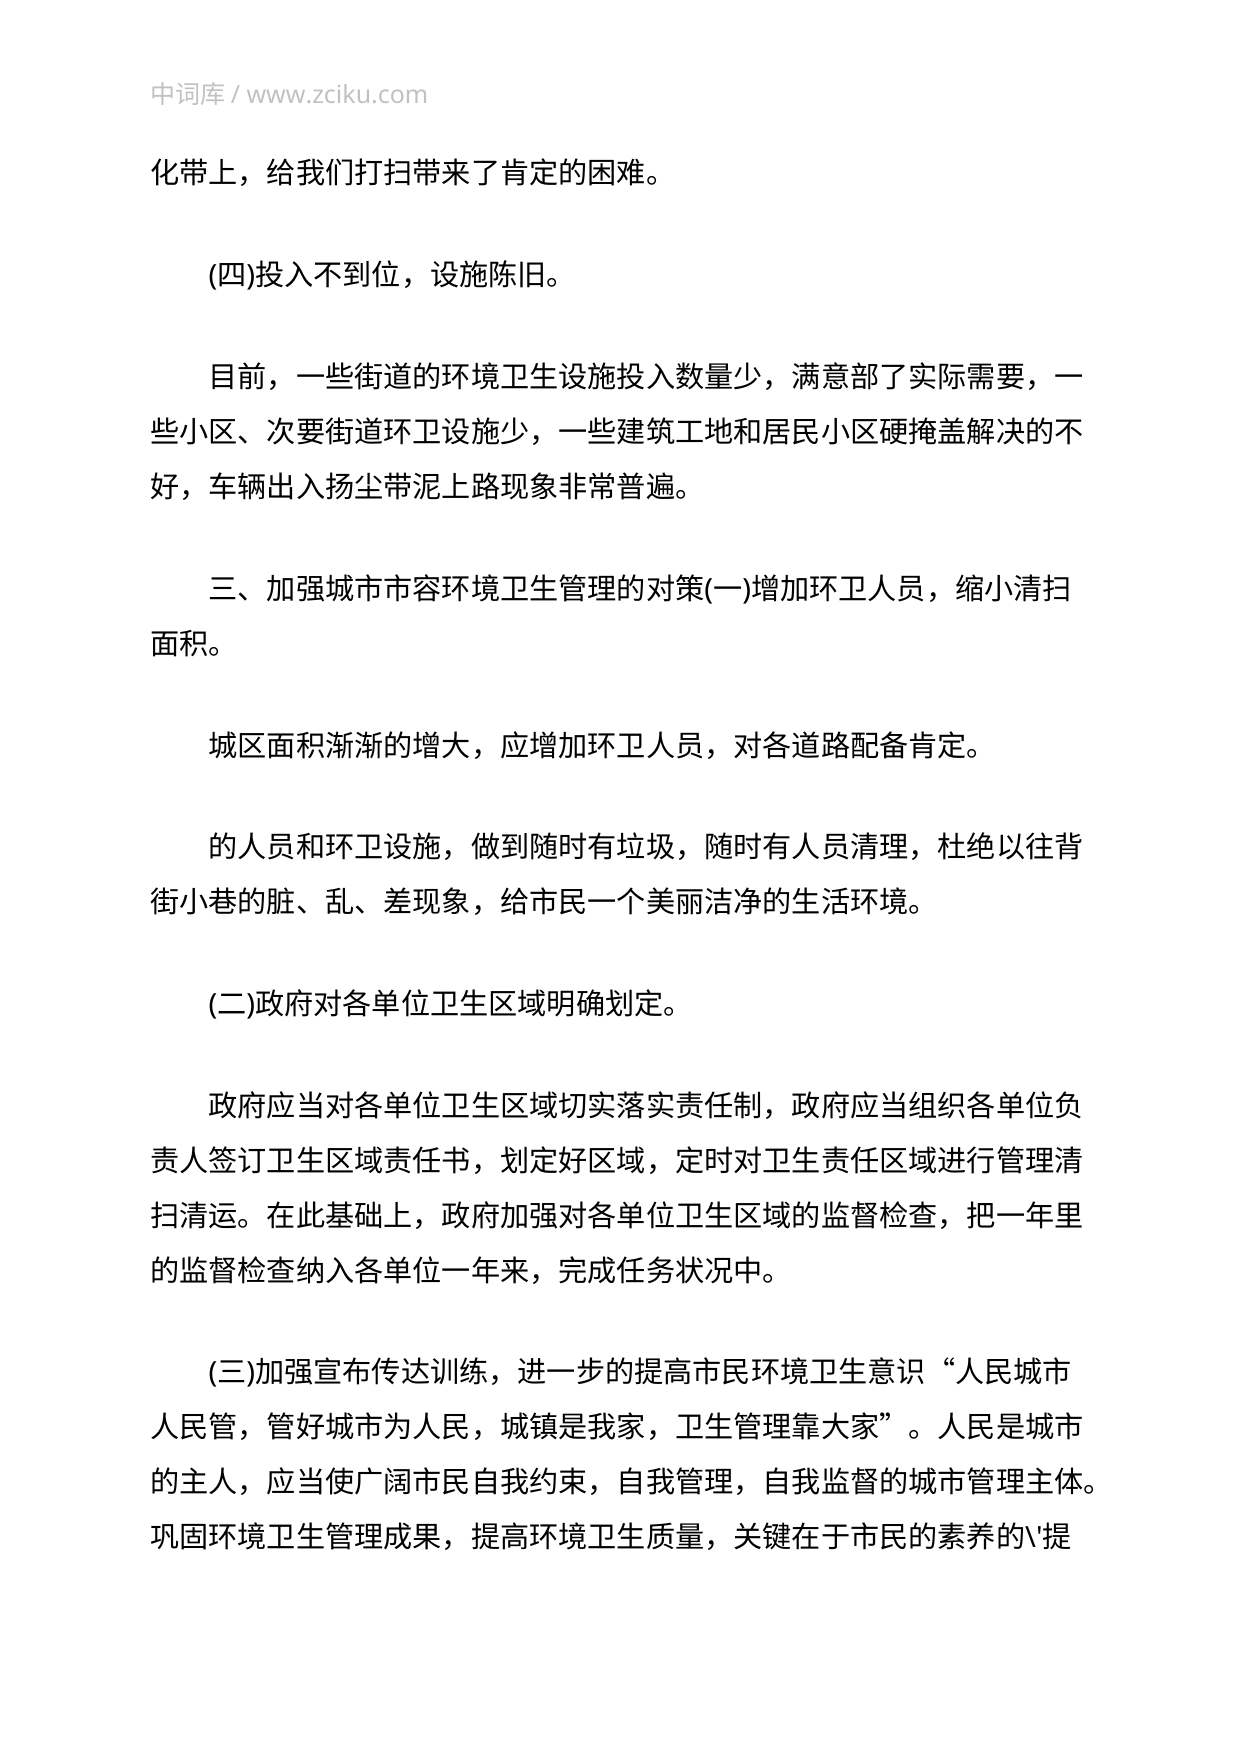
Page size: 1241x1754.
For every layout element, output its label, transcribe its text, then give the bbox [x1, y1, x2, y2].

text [150, 150, 1090, 192]
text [150, 1349, 1090, 1556]
text 的人员和环卫设施，做到随时有垃圾，随时有人员清理，杜绝以往背街小巷的脏、乱、差现象，给市民一个美丽洁净的生活环境。 [150, 824, 1090, 921]
text 目前，一些街道的环境卫生设施投入数量少，满意部了实际需要，一些小区、次要街道环卫设施少，一些建筑工地和居民小区硬掩盖解决的不好，车辆出入扬尘带泥上路现象非常普遍。 [150, 354, 1090, 506]
text 城区面积渐渐的增大，应增加环卫人员，对各道路配备肯定。 [150, 722, 1090, 764]
text 政府应当对各单位卫生区域切实落实责任制，政府应当组织各单位负责人签订卫生区域责任书，划定好区域，定时对卫生责任区域进行管理清扫清运。在此基础上，政府加强对各单位卫生区域的监督检查，把一年里的监督检查纳入各单位一年来，完成任务状况中。 [150, 1082, 1090, 1289]
text (四)投入不到位，设施陈旧。 [150, 252, 1090, 294]
text (二)政府对各单位卫生区域明确划定。 [150, 981, 1090, 1023]
text 三、加强城市市容环境卫生管理的对策(一)增加环卫人员，缩小清扫面积。 [150, 565, 1090, 663]
